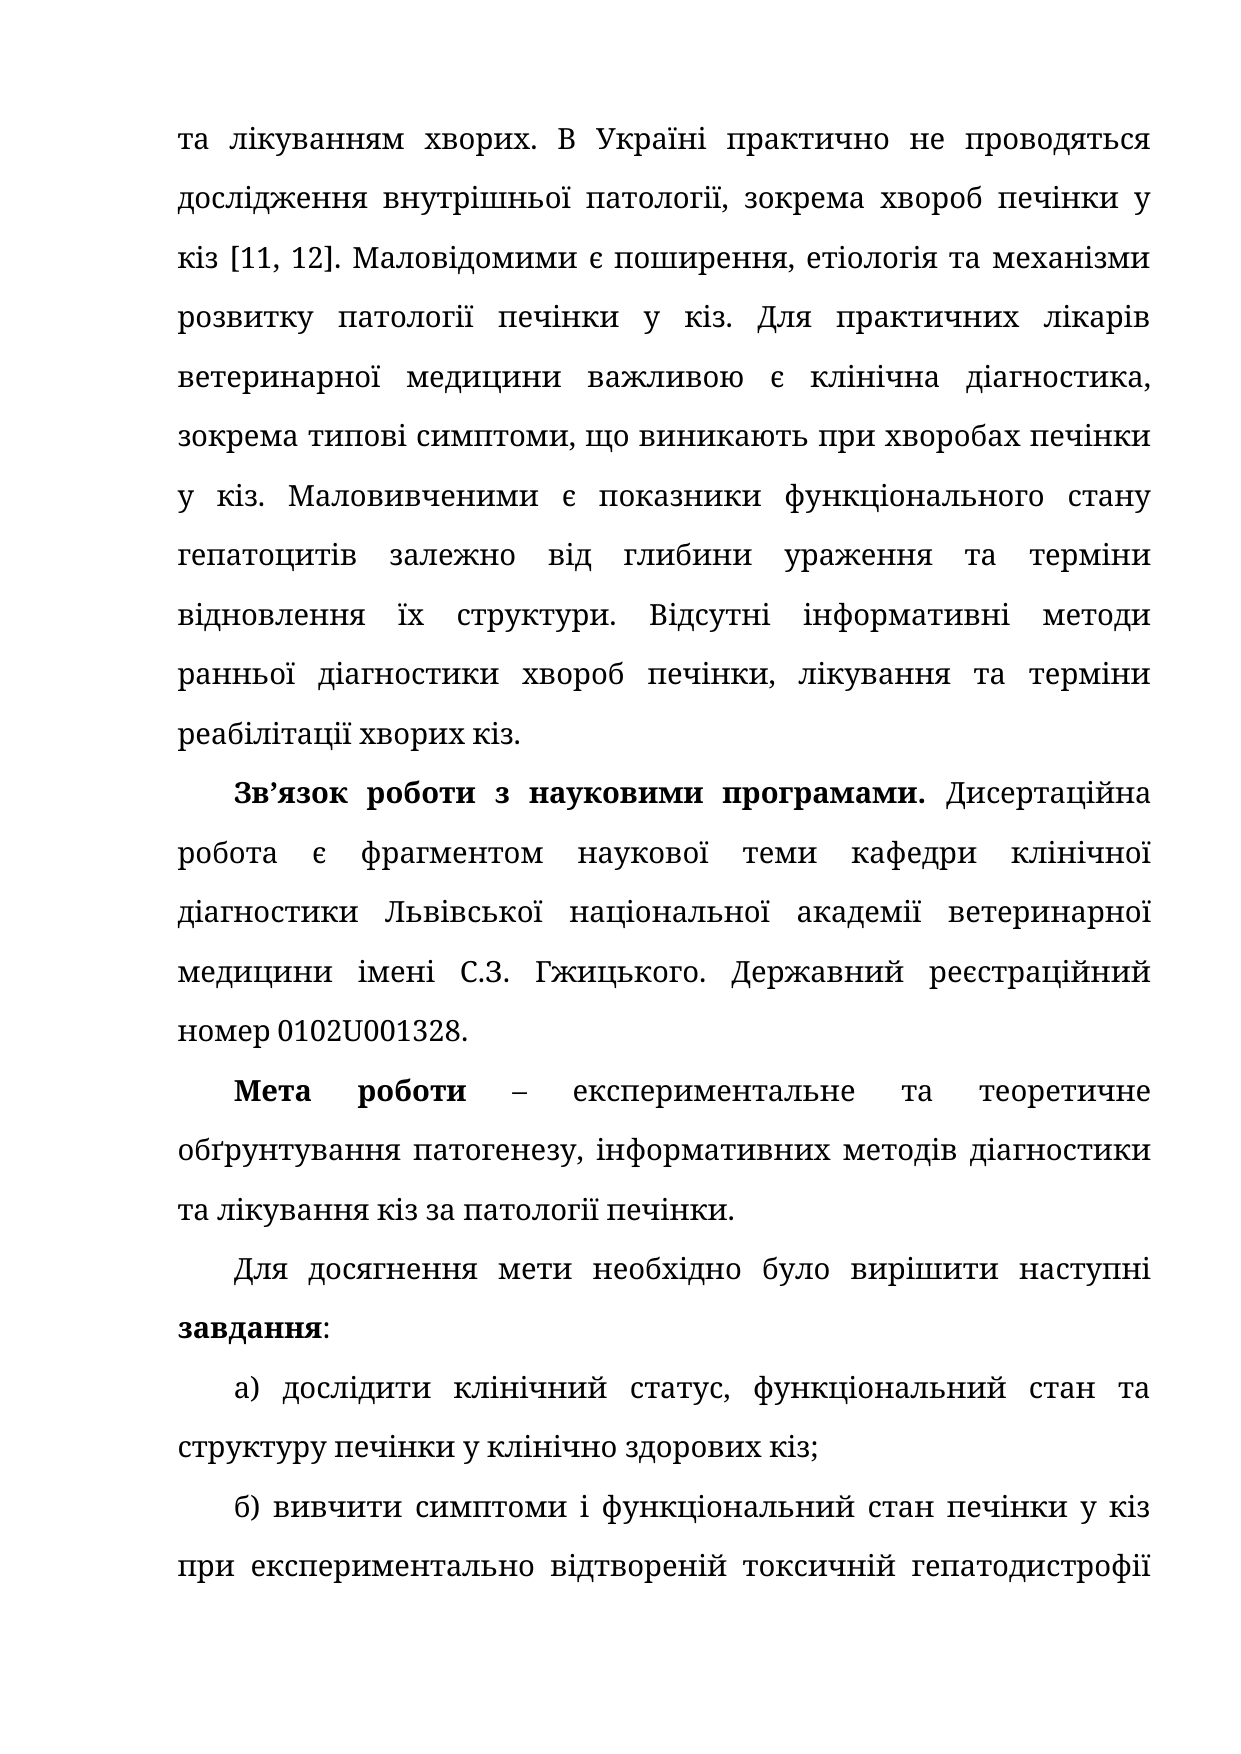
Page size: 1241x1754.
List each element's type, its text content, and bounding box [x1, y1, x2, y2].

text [177, 118, 1152, 753]
text Для досягнення мети необхідно було вирішити наступні завдання: [177, 1248, 1152, 1347]
text Зв’язок роботи з науковими програмами. Дисертаційна робота є фрагментом наукової теми кафедри клінічної діагностики Львівської національної академії ветеринарної медицини імені С.З. Гжицького. Державний реєстраційний номер 0102U001328. [177, 772, 1152, 1050]
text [177, 1486, 1152, 1585]
text а) дослідити клінічний статус, функціональний стан та структуру печінки у клінічно здорових кіз; [177, 1367, 1152, 1466]
text Мета роботи – експериментальне та теоретичне обґрунтування патогенезу, інформативних методів діагностики та лікування кіз за патології печінки. [177, 1070, 1152, 1228]
